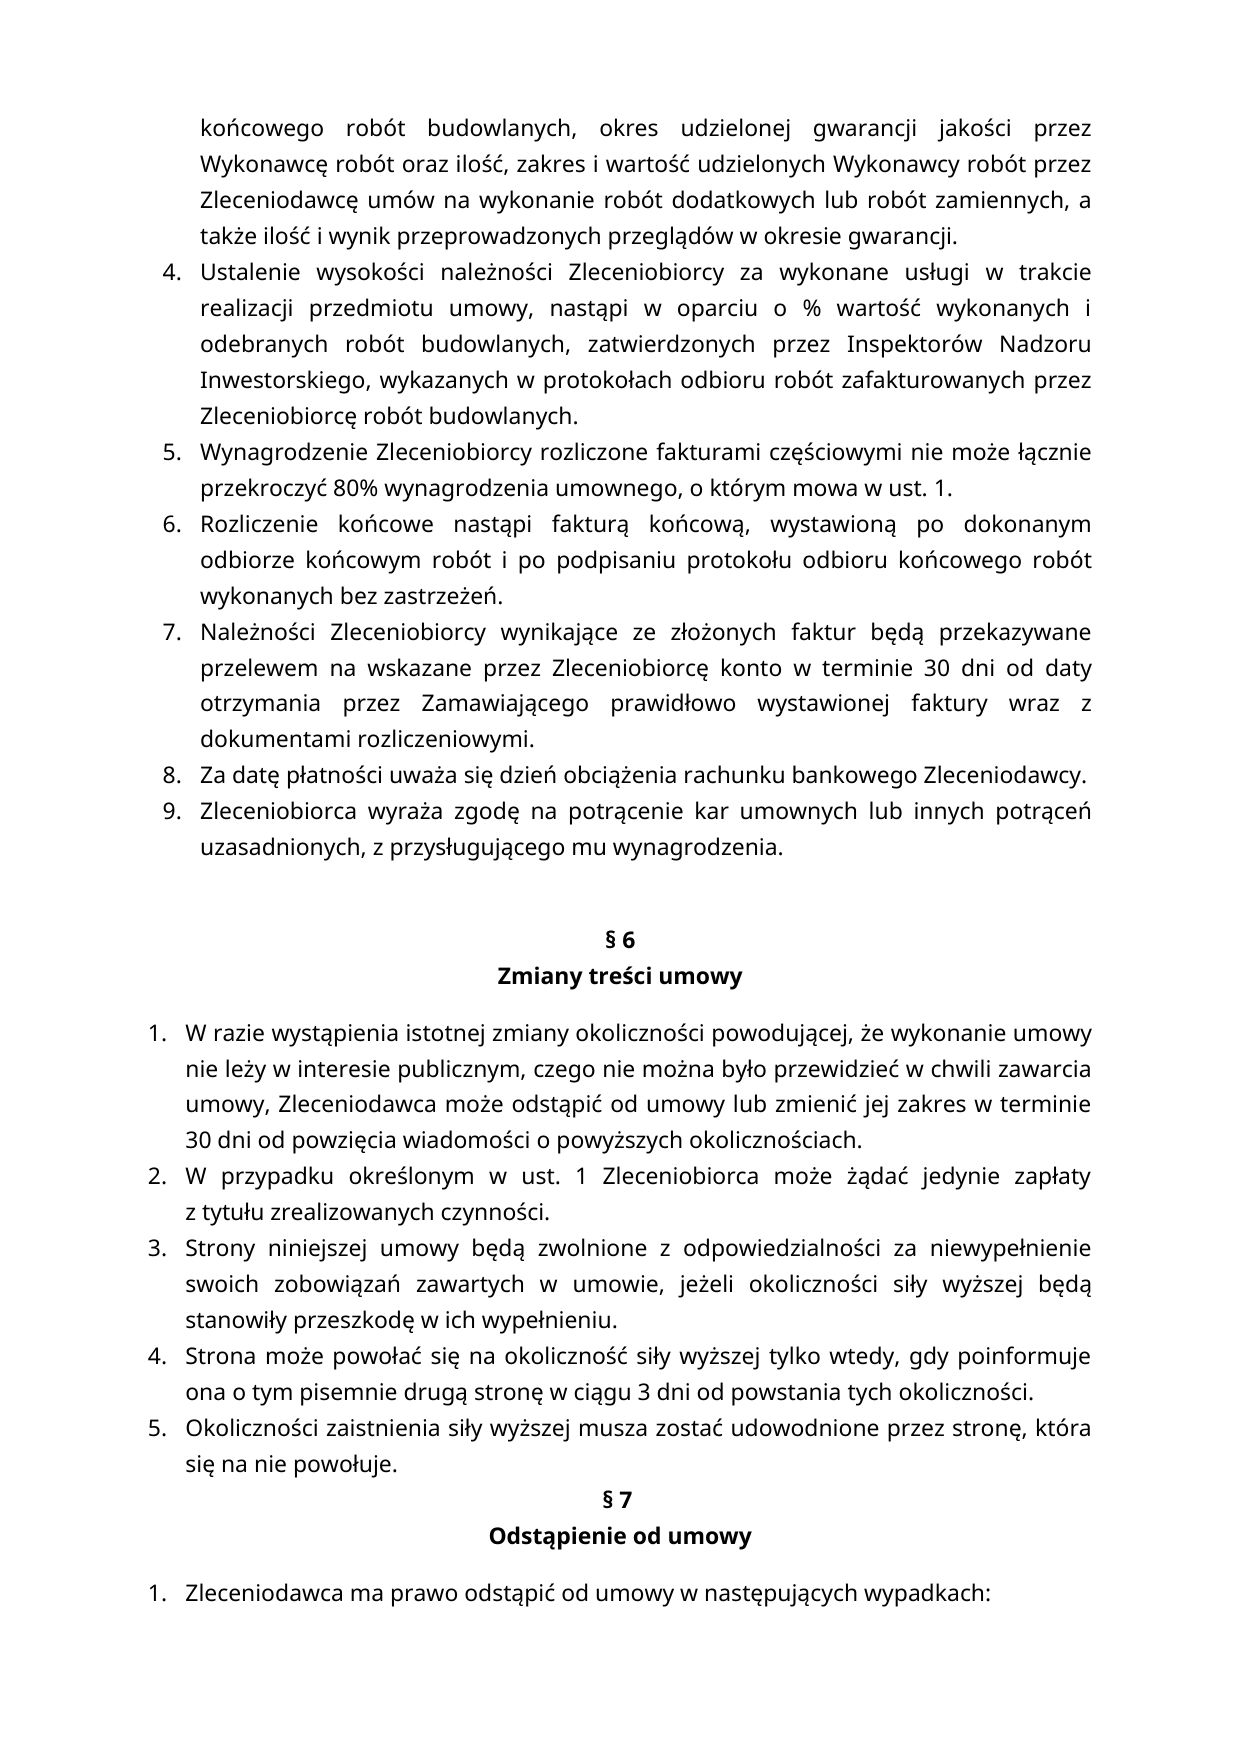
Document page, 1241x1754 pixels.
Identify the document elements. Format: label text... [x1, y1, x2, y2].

list Należności Zleceniobiorcy wynikające ze złożonych faktur będą przekazywane przelewem na wskazane przez Zleceniobiorcę konto w terminie 30 dni od daty otrzymania przez Zamawiającego prawidłowo wystawionej faktury wraz z dokumentami rozliczeniowymi. [162, 616, 1093, 754]
list W przypadku określonym w ust. 1 Zleceniobiorca może żądać jedynie zapłaty z tytułu zrealizowanych czynności. [148, 1160, 1093, 1227]
text § 6 Zmiany treści umowy [148, 924, 1093, 991]
list Rozliczenie końcowe nastąpi fakturą końcową, wystawioną po dokonanym odbiorze końcowym robót i po podpisaniu protokołu odbioru końcowego robót wykonanych bez zastrzeżeń. [162, 508, 1093, 611]
list Ustalenie wysokości należności Zleceniobiorcy za wykonane usługi w trakcie realizacji przedmiotu umowy, nastąpi w oparciu o % wartość wykonanych i odebranych robót budowlanych, zatwierdzonych przez Inspektorów Nadzoru Inwestorskiego, wykazanych w protokołach odbioru robót zafakturowanych przez Zleceniobiorcę robót budowlanych. [162, 256, 1093, 431]
list Zleceniodawca ma prawo odstąpić od umowy w następujących wypadkach: [148, 1576, 1093, 1608]
list Strony niniejszej umowy będą zwolnione z odpowiedzialności za niewypełnienie swoich zobowiązań zawartych w umowie, jeżeli okoliczności siły wyższej będą stanowiły przeszkodę w ich wypełnieniu. [148, 1232, 1093, 1335]
list Za datę płatności uważa się dzień obciążenia rachunku bankowego Zleceniodawcy. [162, 759, 1093, 791]
list Okoliczności zaistnienia siły wyższej musza zostać udowodnione przez stronę, która się na nie powołuje. [148, 1412, 1093, 1479]
list Zleceniobiorca wyraża zgodę na potrącenie kar umownych lub innych potrąceń uzasadnionych, z przysługującego mu wynagrodzenia. [162, 795, 1093, 862]
list Wynagrodzenie Zleceniobiorcy rozliczone fakturami częściowymi nie może łącznie przekroczyć 80% wynagrodzenia umownego, o którym mowa w ust. 1. [162, 436, 1093, 503]
text § 7 Odstąpienie od umowy [148, 1484, 1093, 1551]
list Strona może powołać się na okoliczność siły wyższej tylko wtedy, gdy poinformuje ona o tym pisemnie drugą stronę w ciągu 3 dni od powstania tych okoliczności. [148, 1340, 1093, 1407]
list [162, 112, 1093, 251]
list W razie wystąpienia istotnej zmiany okoliczności powodującej, że wykonanie umowy nie leży w interesie publicznym, czego nie można było przewidzieć w chwili zawarcia umowy, Zleceniodawca może odstąpić od umowy lub zmienić jej zakres w terminie 30 dni od powzięcia wiadomości o powyższych okolicznościach. [148, 1017, 1093, 1156]
